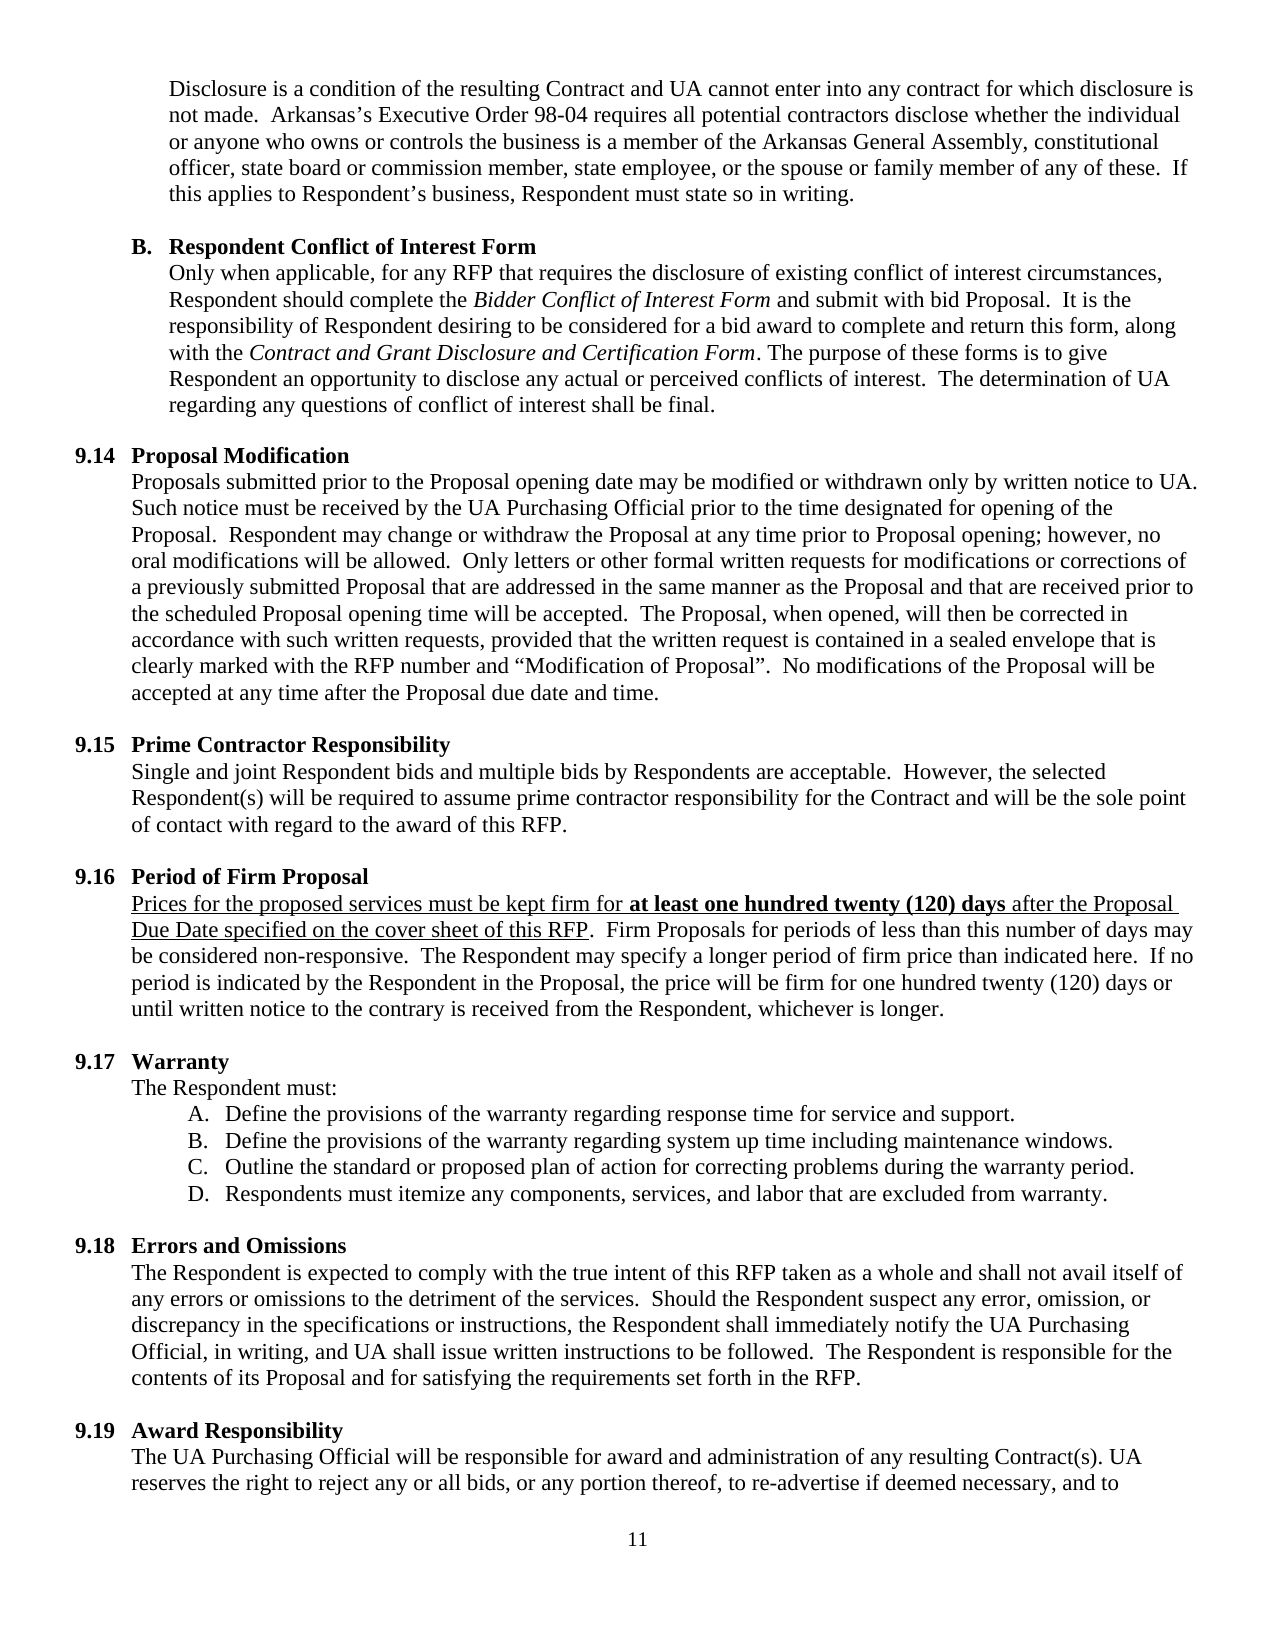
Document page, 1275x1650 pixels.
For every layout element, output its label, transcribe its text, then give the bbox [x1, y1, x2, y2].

list Disclosure is a condition of the resulting Contract and UA cannot enter into any contract for which disclosure is not made. Arkansas’s Executive Order 98-04 requires all potential contractors disclose whether the individual or anyone who owns or controls the business is a member of the Arkansas General Assembly, constitutional officer, state board or commission member, state employee, or the spouse or family member of any of these. If this applies to Respondent’s business, Respondent must state so in writing. [169, 75, 1200, 207]
text The Respondent is expected to comply with the true intent of this RFP taken as a whole and shall not avail itself of any errors or omissions to the detriment of the services. Should the Respondent suspect any error, omission, or discrepancy in the specifications or instructions, the Respondent shall immediately notify the UA Purchasing Official, in writing, and UA shall issue written instructions to be followed. The Respondent is responsible for the contents of its Proposal and for satisfying the requirements set forth in the RFP. [75, 1259, 1200, 1390]
list Define the provisions of the warranty regarding system up time including maintenance windows. [187, 1127, 1200, 1153]
text 9.18 Errors and Omissions [75, 1232, 1200, 1259]
list Define the provisions of the warranty regarding response time for service and support. [187, 1101, 1200, 1127]
text Prices for the proposed services must be kept firm for at least one hundred twenty (120) days after the Proposal Due Date specified on the cover sheet of this RFP. Firm Proposals for periods of less than this number of days may be considered non-responsive. The Respondent may specify a longer period of firm price than indicated here. If no period is indicated by the Respondent in the Proposal, the price will be firm for one hundred twenty (120) days or until written notice to the contrary is received from the Respondent, whichever is longer. [75, 890, 1200, 1021]
text 9.16 Period of Firm Proposal [75, 863, 1200, 890]
text 9.17 Warranty [75, 1048, 1200, 1074]
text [131, 1443, 1200, 1496]
text 9.15 Prime Contractor Responsibility [75, 732, 1200, 758]
list Outline the standard or proposed plan of action for correcting problems during the warranty period. [187, 1153, 1200, 1179]
text The Respondent must: [75, 1074, 1200, 1101]
list Only when applicable, for any RFP that requires the disclosure of existing conflict of interest circumstances, Respondent should complete the Bidder Conflict of Interest Form and submit with bid Proposal. It is the responsibility of Respondent desiring to be considered for a bid award to complete and return this form, along with the Contract and Grant Disclosure and Certification Form. The purpose of these forms is to give Respondent an opportunity to disclose any actual or perceived conflicts of interest. The determination of UA regarding any questions of conflict of interest shall be final. [169, 259, 1200, 418]
text Proposals submitted prior to the Proposal opening date may be modified or withdrawn only by written notice to UA. Such notice must be received by the UA Purchasing Official prior to the time designated for opening of the Proposal. Respondent may change or withdraw the Proposal at any time prior to Proposal opening; however, no oral modifications will be allowed. Only letters or other formal written requests for modifications or corrections of a previously submitted Proposal that are addressed in the same manner as the Proposal and that are received prior to the scheduled Proposal opening time will be accepted. The Proposal, when opened, will then be corrected in accordance with such written requests, provided that the written request is contained in a sealed envelope that is clearly marked with the RFP number and “Modification of Proposal”. No modifications of the Proposal will be accepted at any time after the Proposal due date and time. [131, 468, 1200, 705]
text 9.14 Proposal Modification [75, 442, 1200, 468]
text 9.19 Award Responsibility [75, 1417, 1200, 1443]
list Respondents must itemize any components, services, and labor that are excluded from warranty. [187, 1179, 1200, 1206]
text Single and joint Respondent bids and multiple bids by Respondents are acceptable. However, the selected Respondent(s) will be required to assume prime contractor responsibility for the Contract and will be the sole point of contact with regard to the award of this RFP. [131, 758, 1200, 837]
list Respondent Conflict of Interest Form [131, 233, 1200, 259]
